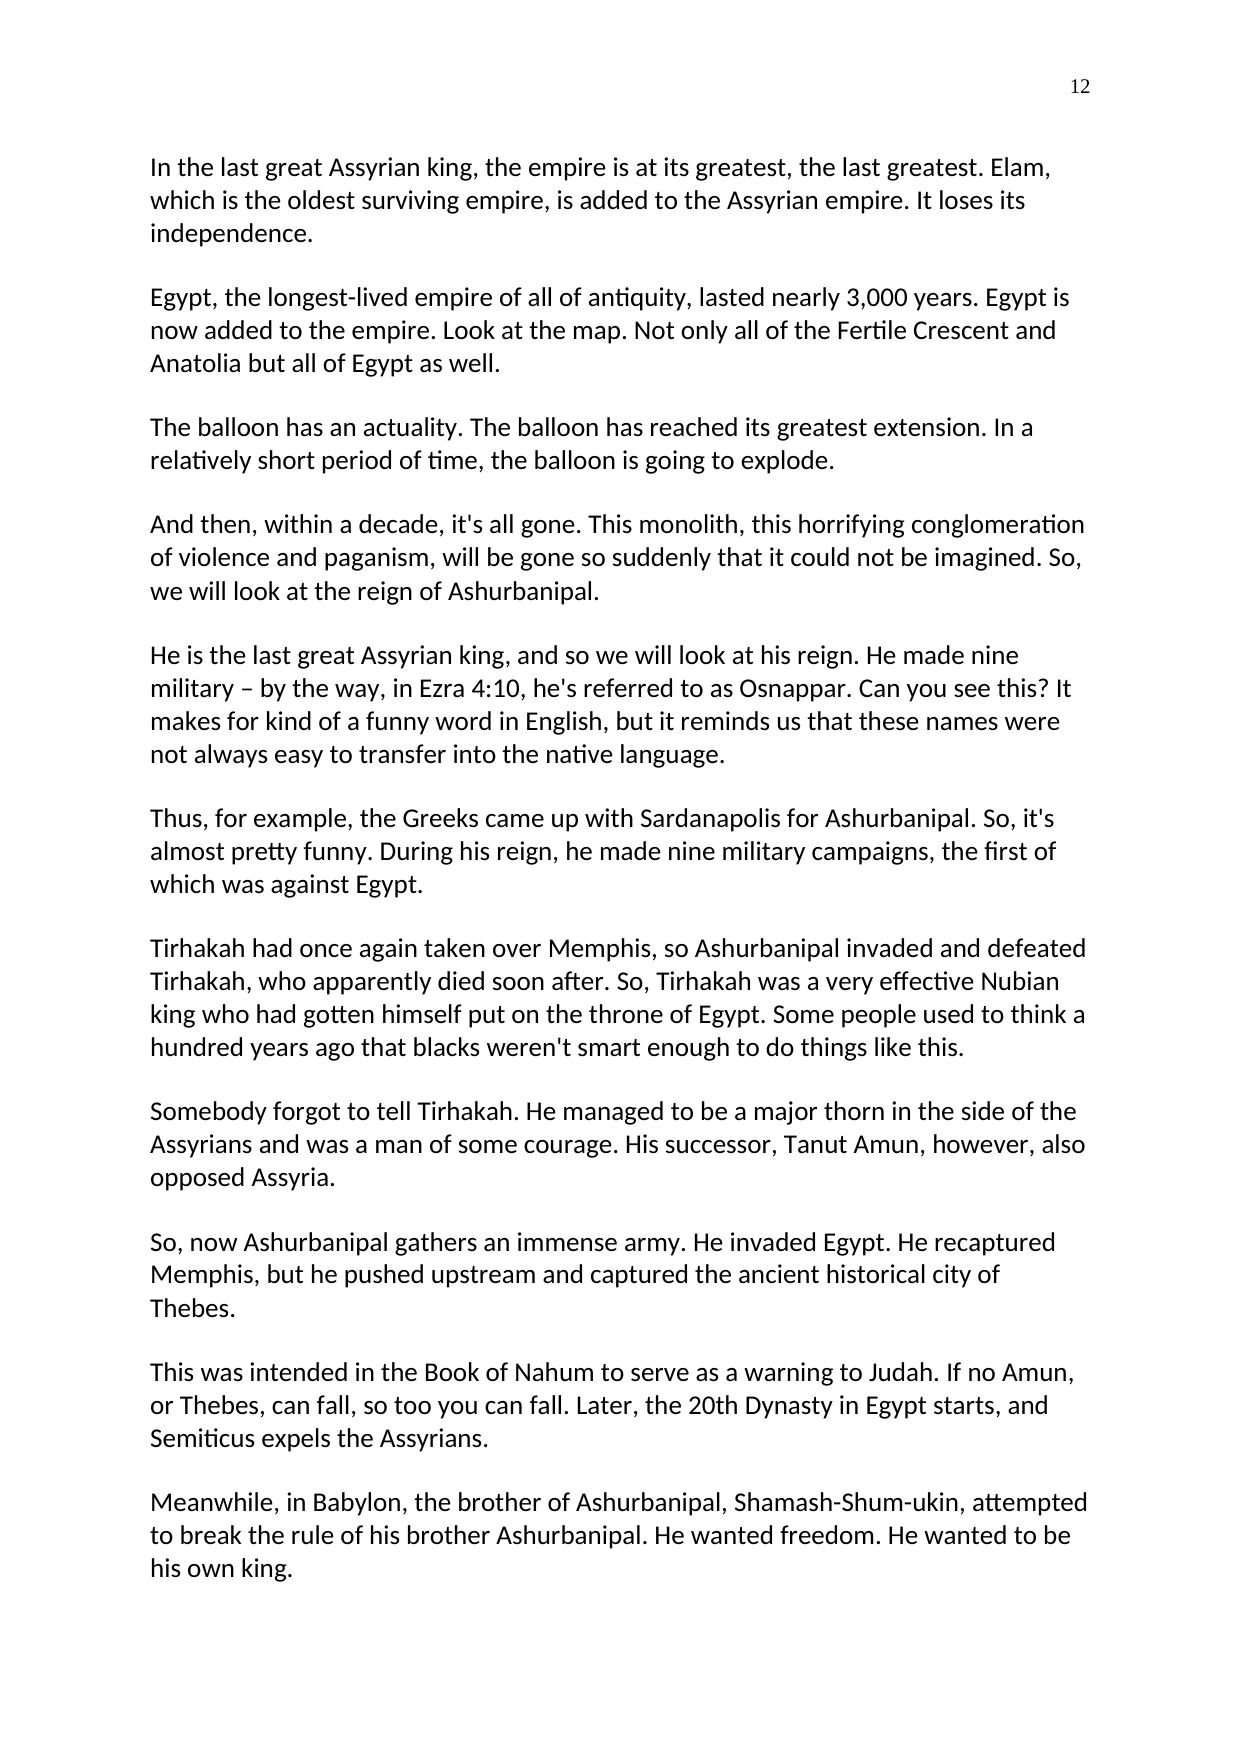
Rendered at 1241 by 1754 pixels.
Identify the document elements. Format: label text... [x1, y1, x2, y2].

text Egypt, the longest-lived empire of all of antiquity, lasted nearly 3,000 years. Egypt is now added to the empire. Look at the map. Not only all of the Fertile Crescent and Anatolia but all of Egypt as well. [150, 280, 1090, 379]
text This was intended in the Book of Nahum to serve as a warning to Judah. If no Amun, or Thebes, can fall, so too you can fall. Later, the 20th Dynasty in Egypt starts, and Semiticus expels the Assyrians. [150, 1355, 1090, 1454]
text Meanwhile, in Babylon, the brother of Ashurbanipal, Shamash-Shum-ukin, attempted to break the rule of his brother Ashurbanipal. He wanted freedom. He wanted to be his own king. [150, 1485, 1090, 1584]
text Somebody forgot to tell Tirhakah. He managed to be a major thorn in the side of the Assyrians and was a man of some courage. His successor, Tanut Amun, however, also opposed Assyria. [150, 1094, 1090, 1193]
text Thus, for example, the Greeks came up with Sardanapolis for Ashurbanipal. So, it's almost pretty funny. During his reign, he made nine military campaigns, the first of which was against Egypt. [150, 801, 1090, 900]
text In the last great Assyrian king, the empire is at its greatest, the last greatest. Elam, which is the oldest surviving empire, is added to the Assyrian empire. It loses its independence. [150, 150, 1090, 249]
text He is the last great Assyrian king, and so we will look at his reign. He made nine military – by the way, in Ezra 4:10, he's referred to as Osnappar. Can you see this? It makes for kind of a funny word in English, but it reminds us that these names were not always easy to transfer into the native language. [150, 638, 1090, 770]
text So, now Ashurbanipal gathers an immense army. He invaded Egypt. He recaptured Memphis, but he pushed upstream and captured the ancient historical city of Thebes. [150, 1225, 1090, 1324]
text Tirhakah had once again taken over Memphis, so Ashurbanipal invaded and defeated Tirhakah, who apparently died soon after. So, Tirhakah was a very effective Nubian king who had gotten himself put on the throne of Egypt. Some people used to think a hundred years ago that blacks weren't smart enough to do things like this. [150, 931, 1090, 1063]
text And then, within a decade, it's all gone. This monolith, this horrifying conglomeration of violence and paganism, will be gone so suddenly that it could not be imagined. So, we will look at the reign of Ashurbanipal. [150, 508, 1090, 607]
text The balloon has an actuality. The balloon has reached its greatest extension. In a relatively short period of time, the balloon is going to explode. [150, 410, 1090, 476]
